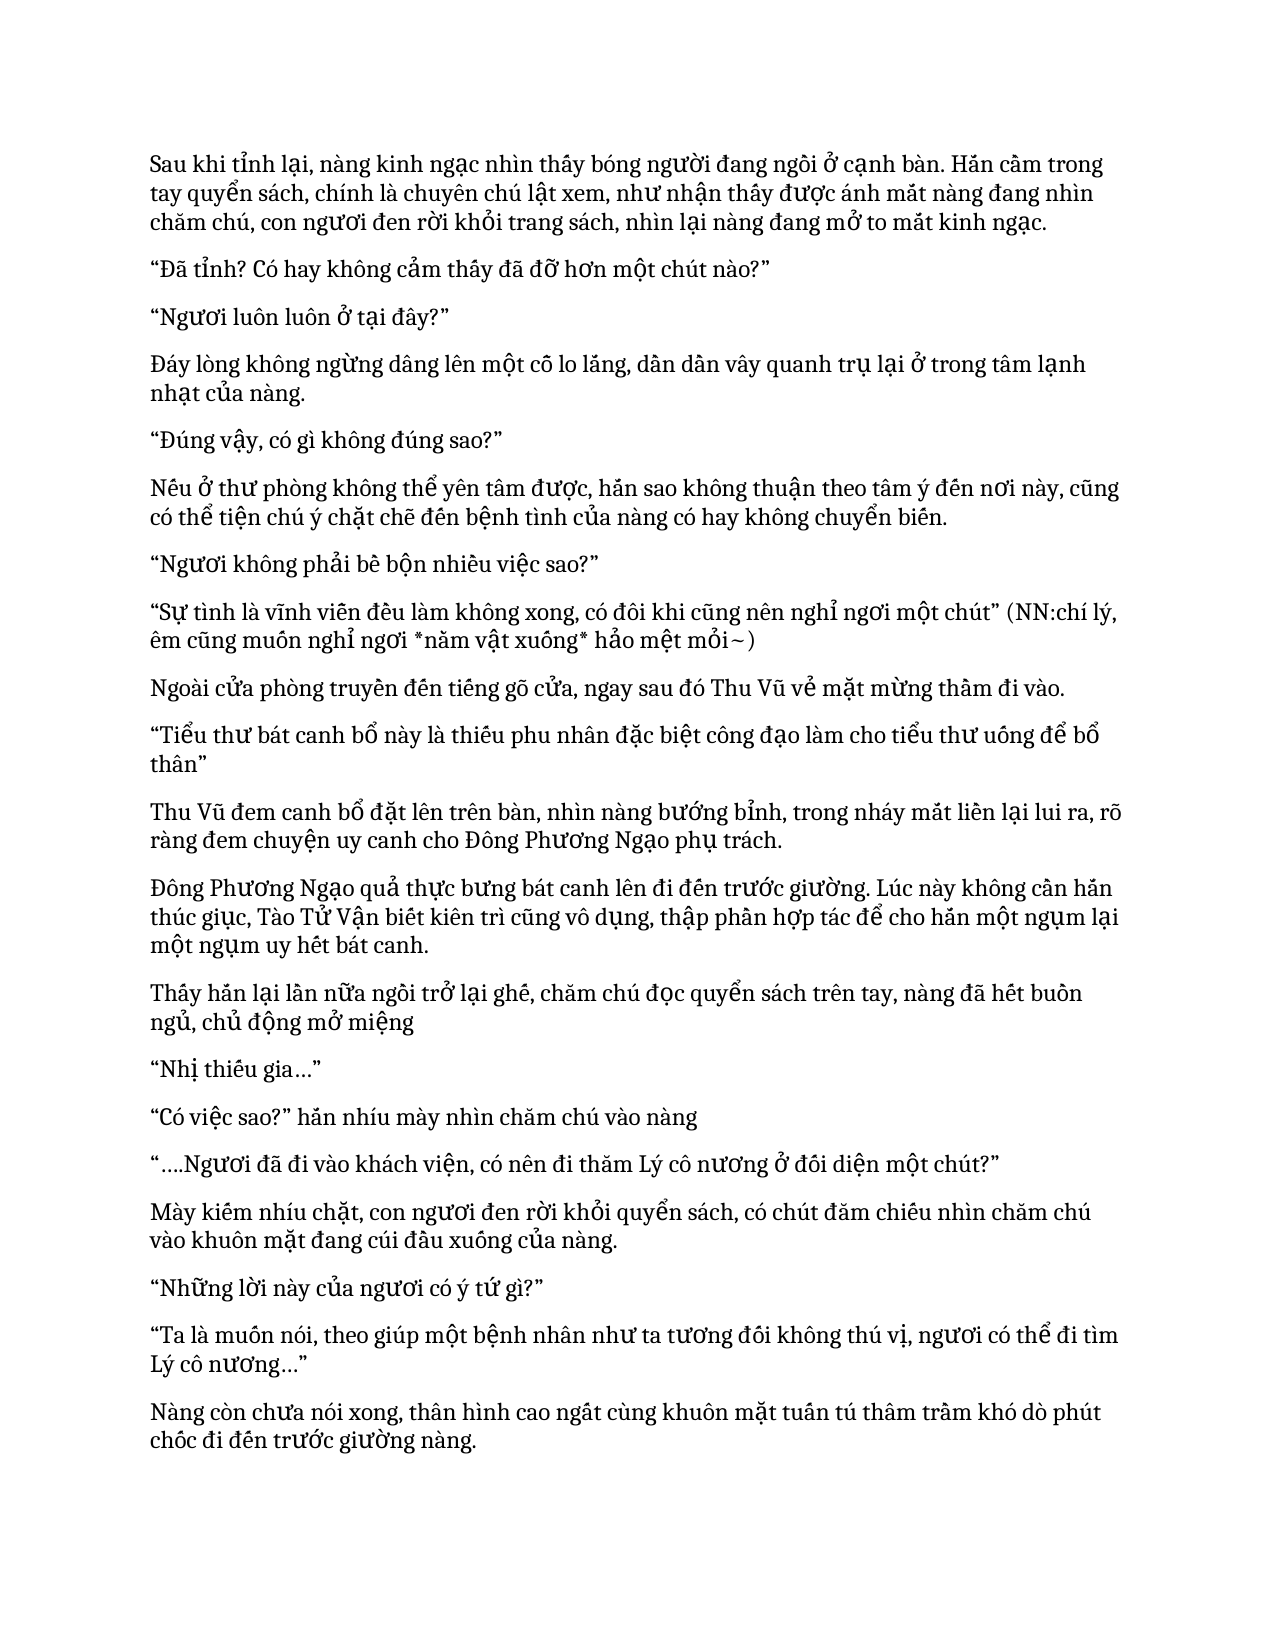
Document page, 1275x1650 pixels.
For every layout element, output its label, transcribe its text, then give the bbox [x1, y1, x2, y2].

text “Ta là muốn nói, theo giúp một bệnh nhân như ta tương đối không thú vị, ngươi có thể đi tìm Lý cô nương…” [150, 1321, 1125, 1379]
text Sau khi tỉnh lại, nàng kinh ngạc nhìn thấy bóng người đang ngồi ở cạnh bàn. Hắn cầm trong tay quyển sách, chính là chuyên chú lật xem, như nhận thấy được ánh mắt nàng đang nhìn chăm chú, con ngươi đen rời khỏi trang sách, nhìn lại nàng đang mở to mắt kinh ngạc. [150, 150, 1125, 236]
text “Ngươi không phải bề bộn nhiều việc sao?” [150, 550, 1125, 579]
text Đáy lòng không ngừng dâng lên một cỗ lo lắng, dần dần vây quanh trụ lại ở trong tâm lạnh nhạt của nàng. [150, 350, 1125, 407]
text Mày kiếm nhíu chặt, con ngươi đen rời khỏi quyển sách, có chút đăm chiếu nhìn chăm chú vào khuôn mặt đang cúi đầu xuống của nàng. [150, 1197, 1125, 1255]
text “Tiểu thư bát canh bổ này là thiếu phu nhân đặc biệt công đạo làm cho tiểu thư uống để bổ thân” [150, 721, 1125, 779]
text Thấy hắn lại lần nữa ngồi trở lại ghế, chăm chú đọc quyển sách trên tay, nàng đã hết buồn ngủ, chủ động mở miệng [150, 979, 1125, 1036]
text “Đúng vậy, có gì không đúng sao?” [150, 426, 1125, 455]
text “Ngươi luôn luôn ở tại đây?” [150, 302, 1125, 331]
text Nàng còn chưa nói xong, thân hình cao ngất cùng khuôn mặt tuấn tú thâm trầm khó dò phút chốc đi đến trước giường nàng. [150, 1397, 1125, 1455]
text “Đã tỉnh? Có hay không cảm thấy đã đỡ hơn một chút nào?” [150, 255, 1125, 284]
text Ngoài cửa phòng truyền đến tiếng gõ cửa, ngay sau đó Thu Vũ vẻ mặt mừng thầm đi vào. [150, 674, 1125, 702]
text “Nhị thiếu gia…” [150, 1055, 1125, 1084]
text Nếu ở thư phòng không thể yên tâm được, hắn sao không thuận theo tâm ý đến nơi này, cũng có thể tiện chú ý chặt chẽ đến bệnh tình của nàng có hay không chuyển biến. [150, 474, 1125, 531]
text Thu Vũ đem canh bổ đặt lên trên bàn, nhìn nàng bướng bỉnh, trong nháy mắt liền lại lui ra, rõ ràng đem chuyện uy canh cho Đông Phương Ngạo phụ trách. [150, 797, 1125, 855]
text “Những lời này của ngươi có ý tứ gì?” [150, 1274, 1125, 1302]
text “Sự tình là vĩnh viễn đều làm không xong, có đôi khi cũng nên nghỉ ngơi một chút” (NN:chí lý, êm cũng muốn nghỉ ngơi *nằm vật xuống* hảo mệt mỏi~) [150, 597, 1125, 655]
text “Có việc sao?” hắn nhíu mày nhìn chăm chú vào nàng [150, 1102, 1125, 1131]
text “….Ngươi đã đi vào khách viện, có nên đi thăm Lý cô nương ở đối diện một chút?” [150, 1150, 1125, 1179]
text Đông Phương Ngạo quả thực bưng bát canh lên đi đến trước giường. Lúc này không cần hắn thúc giục, Tào Tử Vận biết kiên trì cũng vô dụng, thập phần hợp tác để cho hắn một ngụm lại một ngụm uy hết bát canh. [150, 874, 1125, 960]
